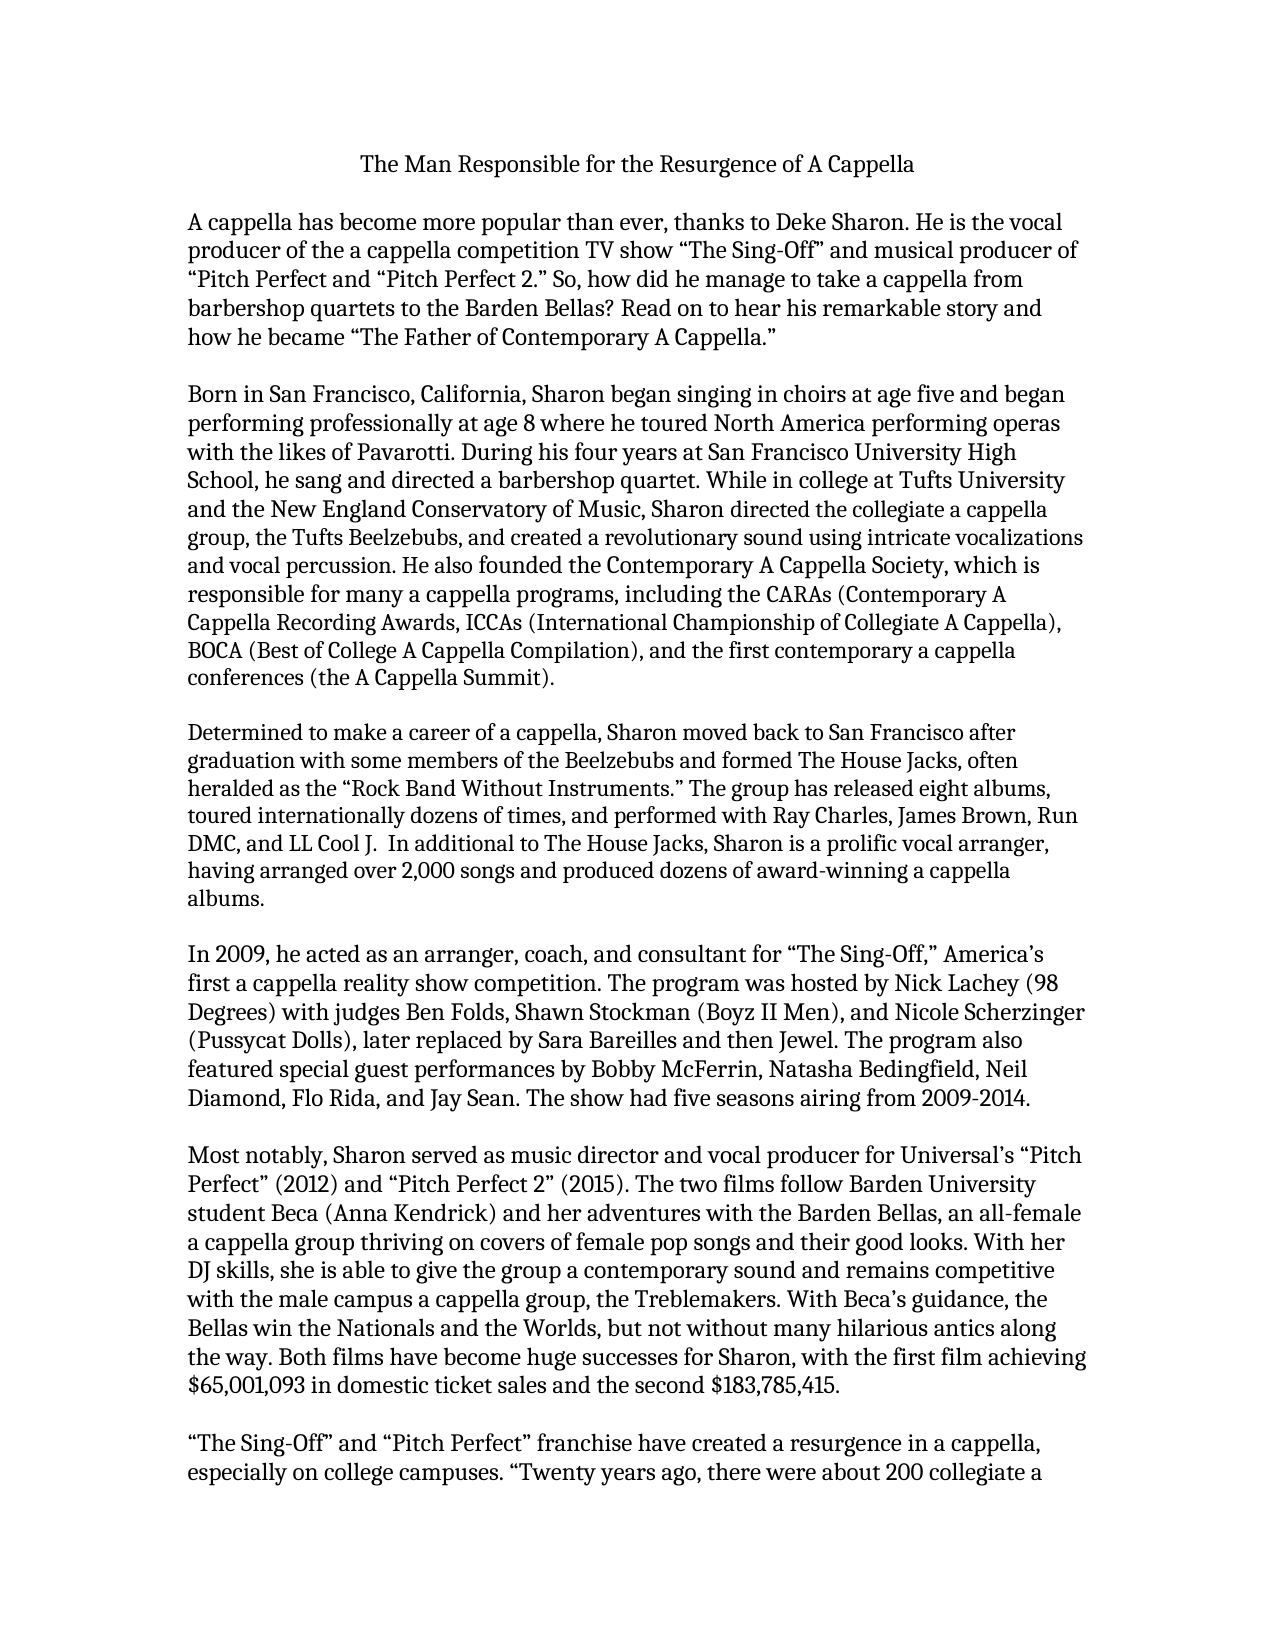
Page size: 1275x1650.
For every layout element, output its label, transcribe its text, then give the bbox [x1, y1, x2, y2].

text Most notably, Sharon served as music director and vocal producer for Universal’s “Pitch Perfect” (2012) and “Pitch Perfect 2” (2015). The two films follow Barden University student Beca (Anna Kendrick) and her adventures with the Barden Bellas, an all-female a cappella group thriving on covers of female pop songs and their good looks. With her DJ skills, she is able to give the group a contemporary sound and remains competitive with the male campus a cappella group, the Treblemakers. With Beca’s guidance, the Bellas win the Nationals and the Worlds, but not without many hilarious antics along the way. Both films have become huge successes for Sharon, with the first film achieving $65,001,093 in domestic ticket sales and the second $183,785,415. [187, 1141, 1087, 1400]
text The Man Responsible for the Resurgence of A Cappella [187, 150, 1087, 179]
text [187, 1429, 1087, 1486]
text In 2009, he acted as an arranger, coach, and consultant for “The Sing-Off,” America’s first a cappella reality show competition. The program was hosted by Nick Lachey (98 Degrees) with judges Ben Folds, Shawn Stockman (Boyz II Men), and Nicole Scherzinger (Pussycat Dolls), later replaced by Sara Bareilles and then Jewel. The program also featured special guest performances by Bobby McFerrin, Natasha Bedingfield, Neil Diamond, Flo Rida, and Jay Sean. The show had five seasons airing from 2009-2014. [187, 940, 1087, 1113]
text Determined to make a career of a cappella, Sharon moved back to San Francisco after graduation with some members of the Beelzebubs and formed The House Jacks, often heralded as the “Rock Band Without Instruments.” The group has released eight albums, toured internationally dozens of times, and performed with Ray Charles, James Brown, Run DMC, and LL Cool J. In additional to The House Jacks, Sharon is a prolific vocal arranger, having arranged over 2,000 songs and produced dozens of award-winning a cappella albums. [187, 719, 1087, 912]
text A cappella has become more popular than ever, thanks to Deke Sharon. He is the vocal producer of the a cappella competition TV show “The Sing-Off” and musical producer of “Pitch Perfect and “Pitch Perfect 2.” So, how did he manage to take a cappella from barbershop quartets to the Barden Bellas? Read on to hear his remarkable story and how he became “The Father of Contemporary A Cappella.” [187, 207, 1087, 351]
text Born in San Francisco, California, Sharon began singing in choirs at age five and began performing professionally at age 8 where he toured North America performing operas with the likes of Pavarotti. During his four years at San Francisco University High School, he sang and directed a barbershop quartet. While in college at Tufts University and the New England Conservatory of Music, Sharon directed the collegiate a cappella group, the Tufts Beelzebubs, and created a revolutionary sound using intricate vocalizations and vocal percussion. He also founded the Contemporary A Cappella Society, which is responsible for many a cappella programs, including the CARAs (Contemporary A Cappella Recording Awards, ICCAs (International Championship of Collegiate A Cappella), BOCA (Best of College A Cappella Compilation), and the first contemporary a cappella conferences (the A Cappella Summit). [187, 380, 1087, 692]
